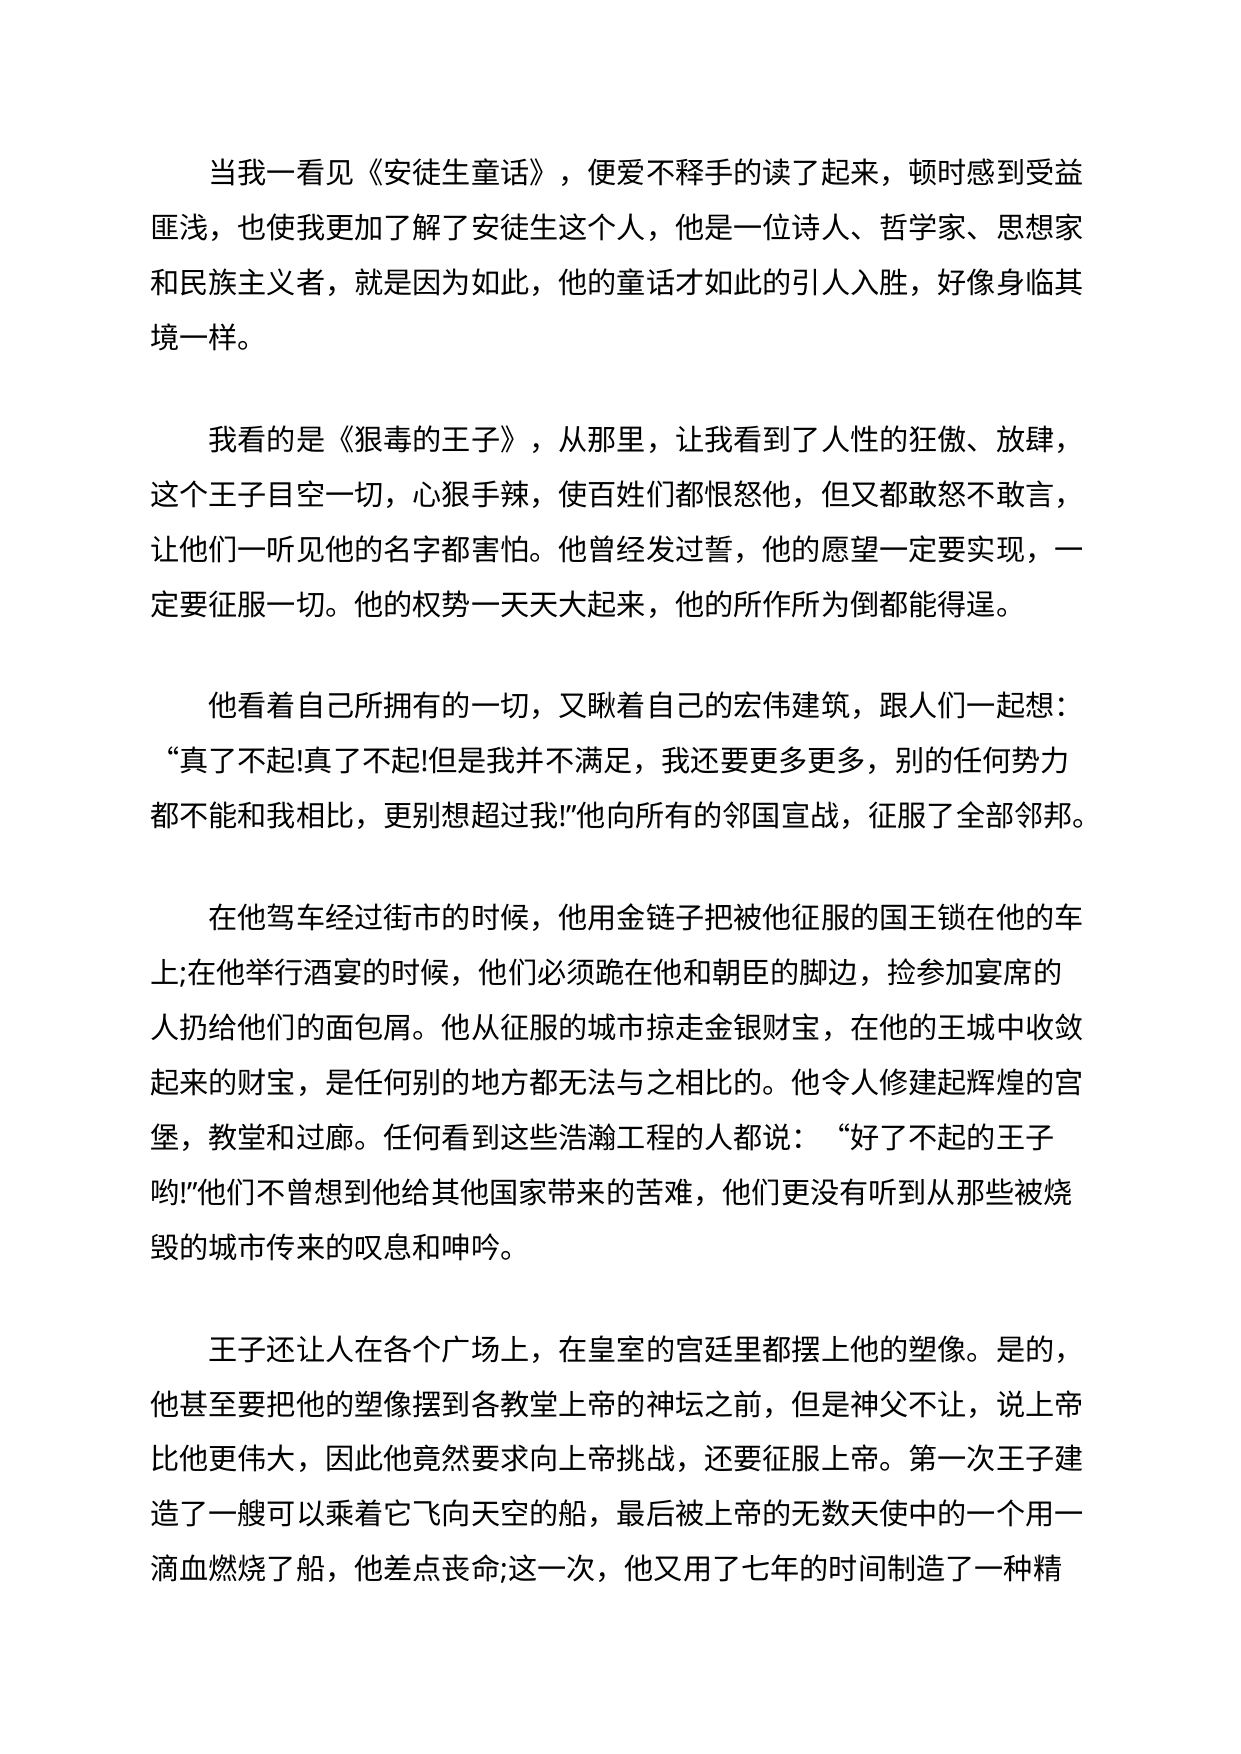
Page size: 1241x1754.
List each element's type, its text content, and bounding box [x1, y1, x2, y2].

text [150, 1326, 1090, 1588]
text 当我一看见《安徒生童话》，便爱不释手的读了起来，顿时感到受益匪浅，也使我更加了解了安徒生这个人，他是一位诗人、哲学家、思想家和民族主义者，就是因为如此，他的童话才如此的引人入胜，好像身临其境一样。 [150, 150, 1090, 357]
text 在他驾车经过街市的时候，他用金链子把被他征服的国王锁在他的车上;在他举行酒宴的时候，他们必须跪在他和朝臣的脚边，捡参加宴席的人扔给他们的面包屑。他从征服的城市掠走金银财宝，在他的王城中收敛起来的财宝，是任何别的地方都无法与之相比的。他令人修建起辉煌的宫堡，教堂和过廊。任何看到这些浩瀚工程的人都说：“好了不起的王子哟!”他们不曾想到他给其他国家带来的苦难，他们更没有听到从那些被烧毁的城市传来的叹息和呻吟。 [150, 895, 1090, 1267]
text 我看的是《狠毒的王子》，从那里，让我看到了人性的狂傲、放肆，这个王子目空一切，心狠手辣，使百姓们都恨怒他，但又都敢怒不敢言，让他们一听见他的名字都害怕。他曾经发过誓，他的愿望一定要实现，一定要征服一切。他的权势一天天大起来，他的所作所为倒都能得逞。 [150, 416, 1090, 623]
text 他看着自己所拥有的一切，又瞅着自己的宏伟建筑，跟人们一起想：“真了不起!真了不起!但是我并不满足，我还要更多更多，别的任何势力都不能和我相比，更别想超过我!”他向所有的邻国宣战，征服了全部邻邦。 [150, 683, 1090, 835]
